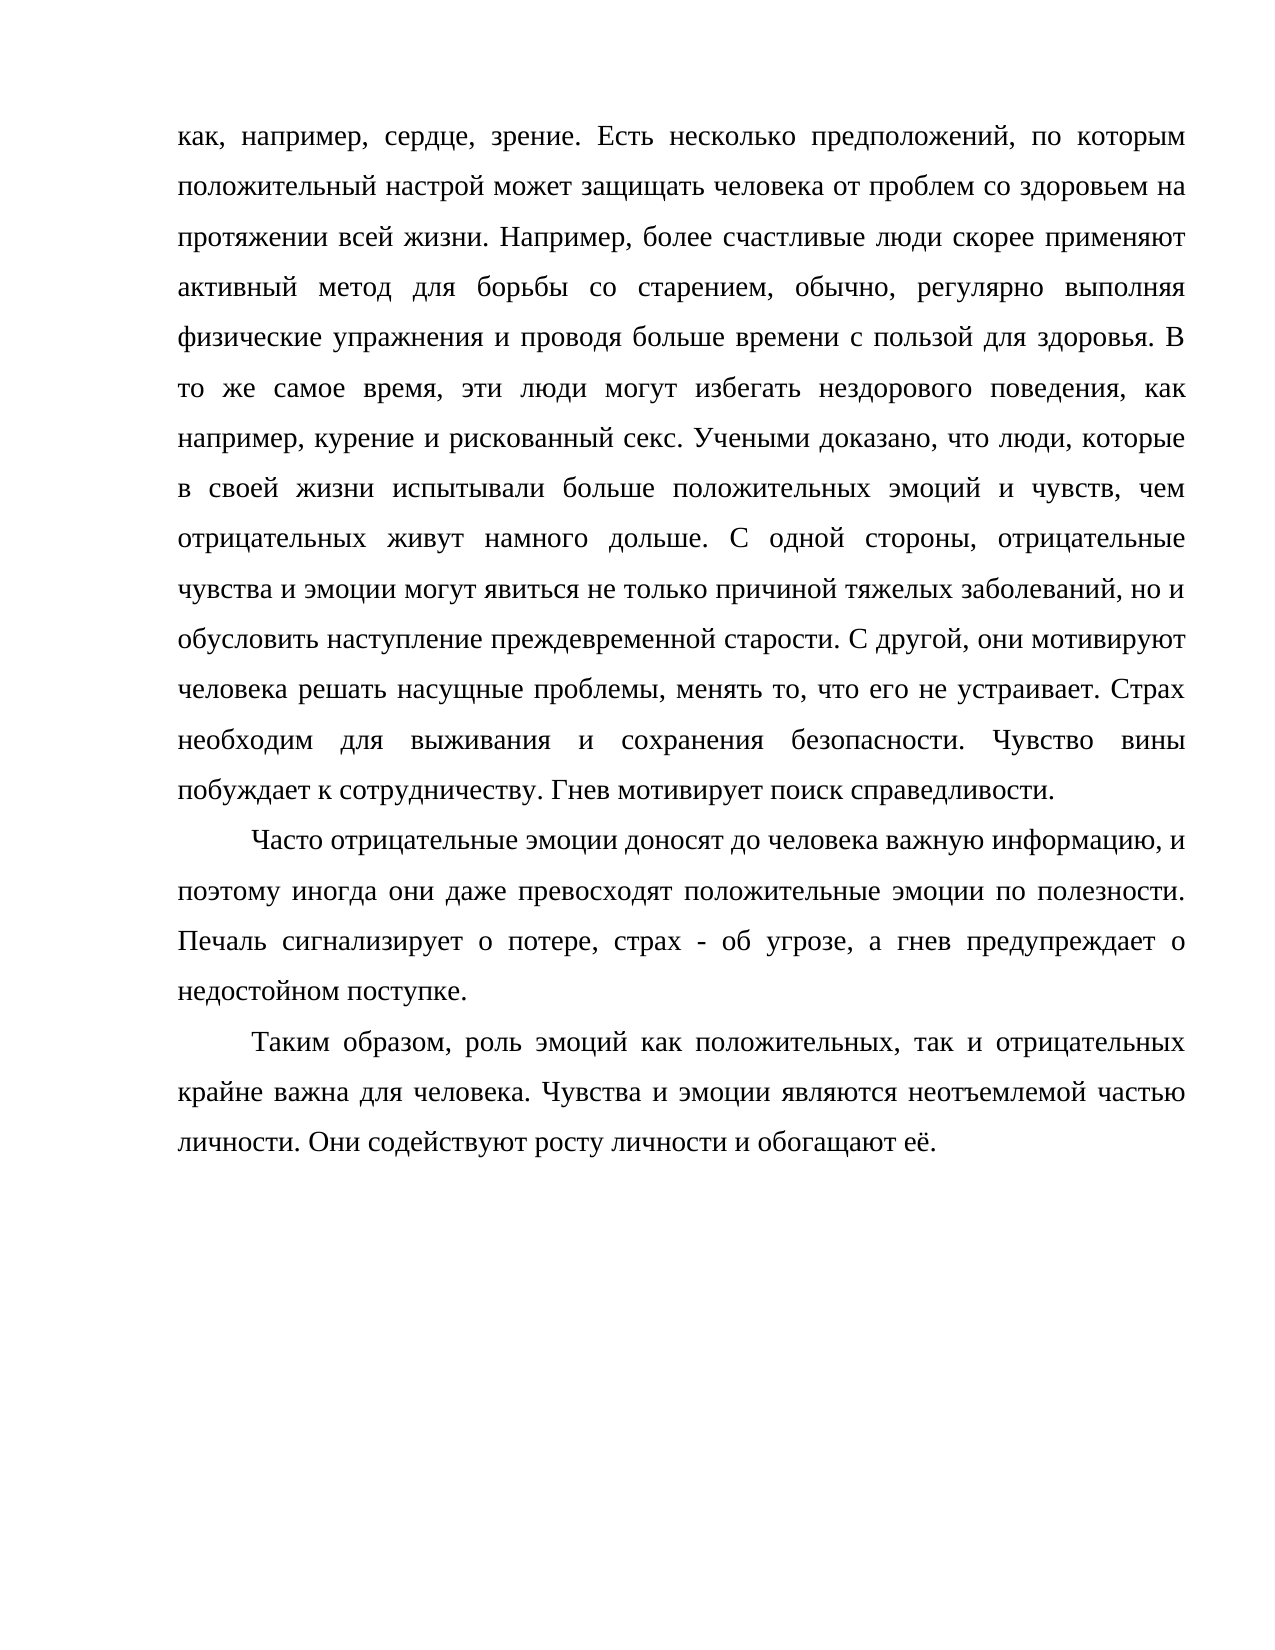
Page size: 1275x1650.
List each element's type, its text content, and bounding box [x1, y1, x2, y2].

text Таким образом, роль эмоций как положительных, так и отрицательных крайне важна для человека. Чувства и эмоции являются неотъемлемой частью личности. Они содействуют росту личности и обогащают её. [177, 1024, 1186, 1158]
text Часто отрицательные эмоции доносят до человека важную информацию, и поэтому иногда они даже превосходят положительные эмоции по полезности. Печаль сигнализирует о потере, страх - об угрозе, а гнев предупреждает о недостойном поступке. [177, 822, 1186, 1007]
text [177, 118, 1186, 806]
